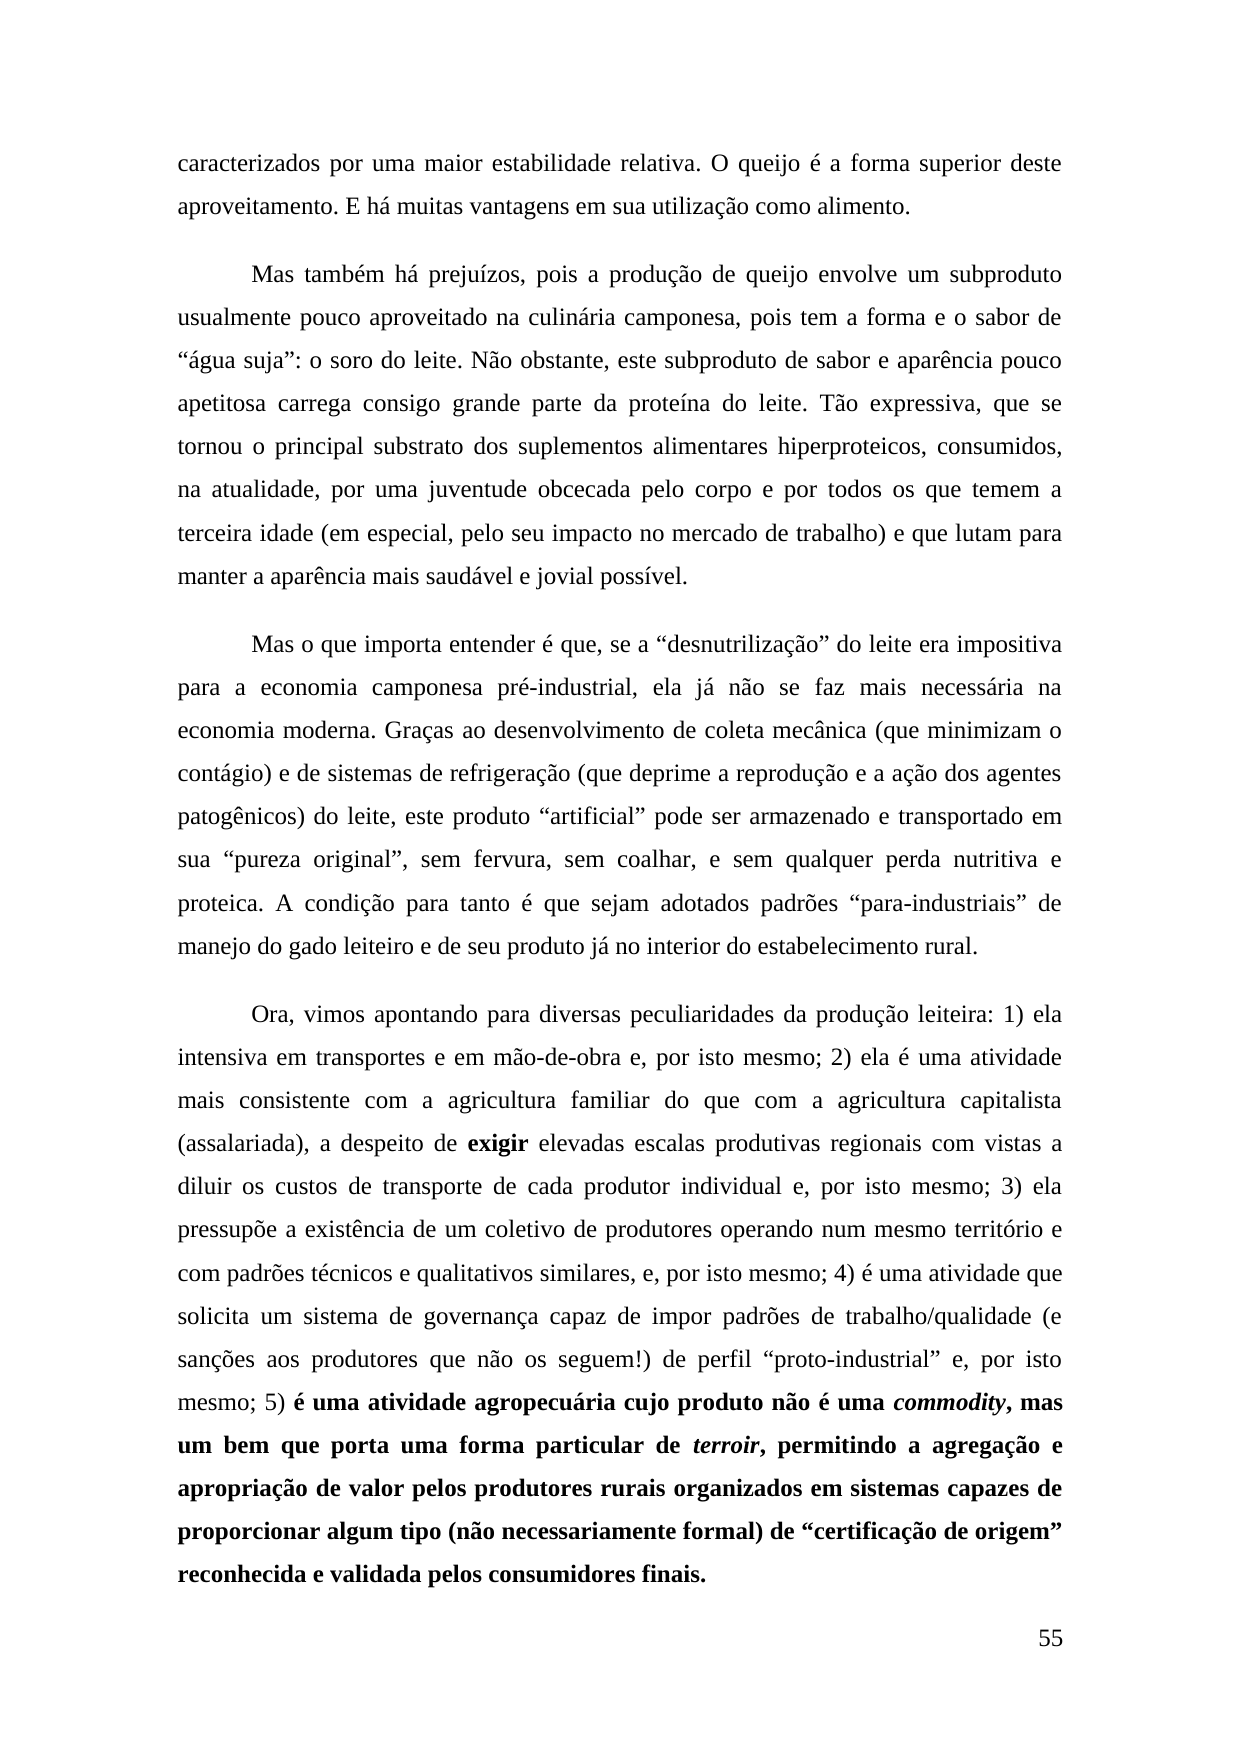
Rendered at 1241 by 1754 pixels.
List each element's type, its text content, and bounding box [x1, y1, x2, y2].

text Ora, vimos apontando para diversas peculiaridades da produção leiteira: 1) ela intensiva em transportes e em mão-de-obra e, por isto mesmo; 2) ela é uma atividade mais consistente com a agricultura familiar do que com a agricultura capitalista (assalariada), a despeito de exigir elevadas escalas produtivas regionais com vistas a diluir os custos de transporte de cada produtor individual e, por isto mesmo; 3) ela pressupõe a existência de um coletivo de produtores operando num mesmo território e com padrões técnicos e qualitativos similares, e, por isto mesmo; 4) é uma atividade que solicita um sistema de governança capaz de impor padrões de trabalho/qualidade (e sanções aos produtores que não os seguem!) de perfil “proto-industrial” e, por isto mesmo; 5) é uma atividade agropecuária cujo produto não é uma commodity, mas um bem que porta uma forma particular de terroir, permitindo a agregação e apropriação de valor pelos produtores rurais organizados em sistemas capazes de proporcionar algum tipo (não necessariamente formal) de “certificação de origem” reconhecida e validada pelos consumidores finais. [177, 999, 1063, 1588]
text Mas o que importa entender é que, se a “desnutrilização” do leite era impositiva para a economia camponesa pré-industrial, ela já não se faz mais necessária na economia moderna. Graças ao desenvolvimento de coleta mecânica (que minimizam o contágio) e de sistemas de refrigeração (que deprime a reprodução e a ação dos agentes patogênicos) do leite, este produto “artificial” pode ser armazenado e transportado em sua “pureza original”, sem fervura, sem coalhar, e sem qualquer perda nutritiva e proteica. A condição para tanto é que sejam adotados padrões “para-industriais” de manejo do gado leiteiro e de seu produto já no interior do estabelecimento rural. [177, 629, 1063, 959]
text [177, 148, 1063, 219]
text Mas também há prejuízos, pois a produção de queijo envolve um subproduto usualmente pouco aproveitado na culinária camponesa, pois tem a forma e o sabor de “água suja”: o soro do leite. Não obstante, este subproduto de sabor e aparência pouco apetitosa carrega consigo grande parte da proteína do leite. Tão expressiva, que se tornou o principal substrato dos suplementos alimentares hiperproteicos, consumidos, na atualidade, por uma juventude obcecada pelo corpo e por todos os que temem a terceira idade (em especial, pelo seu impacto no mercado de trabalho) e que lutam para manter a aparência mais saudável e jovial possível. [177, 259, 1063, 589]
